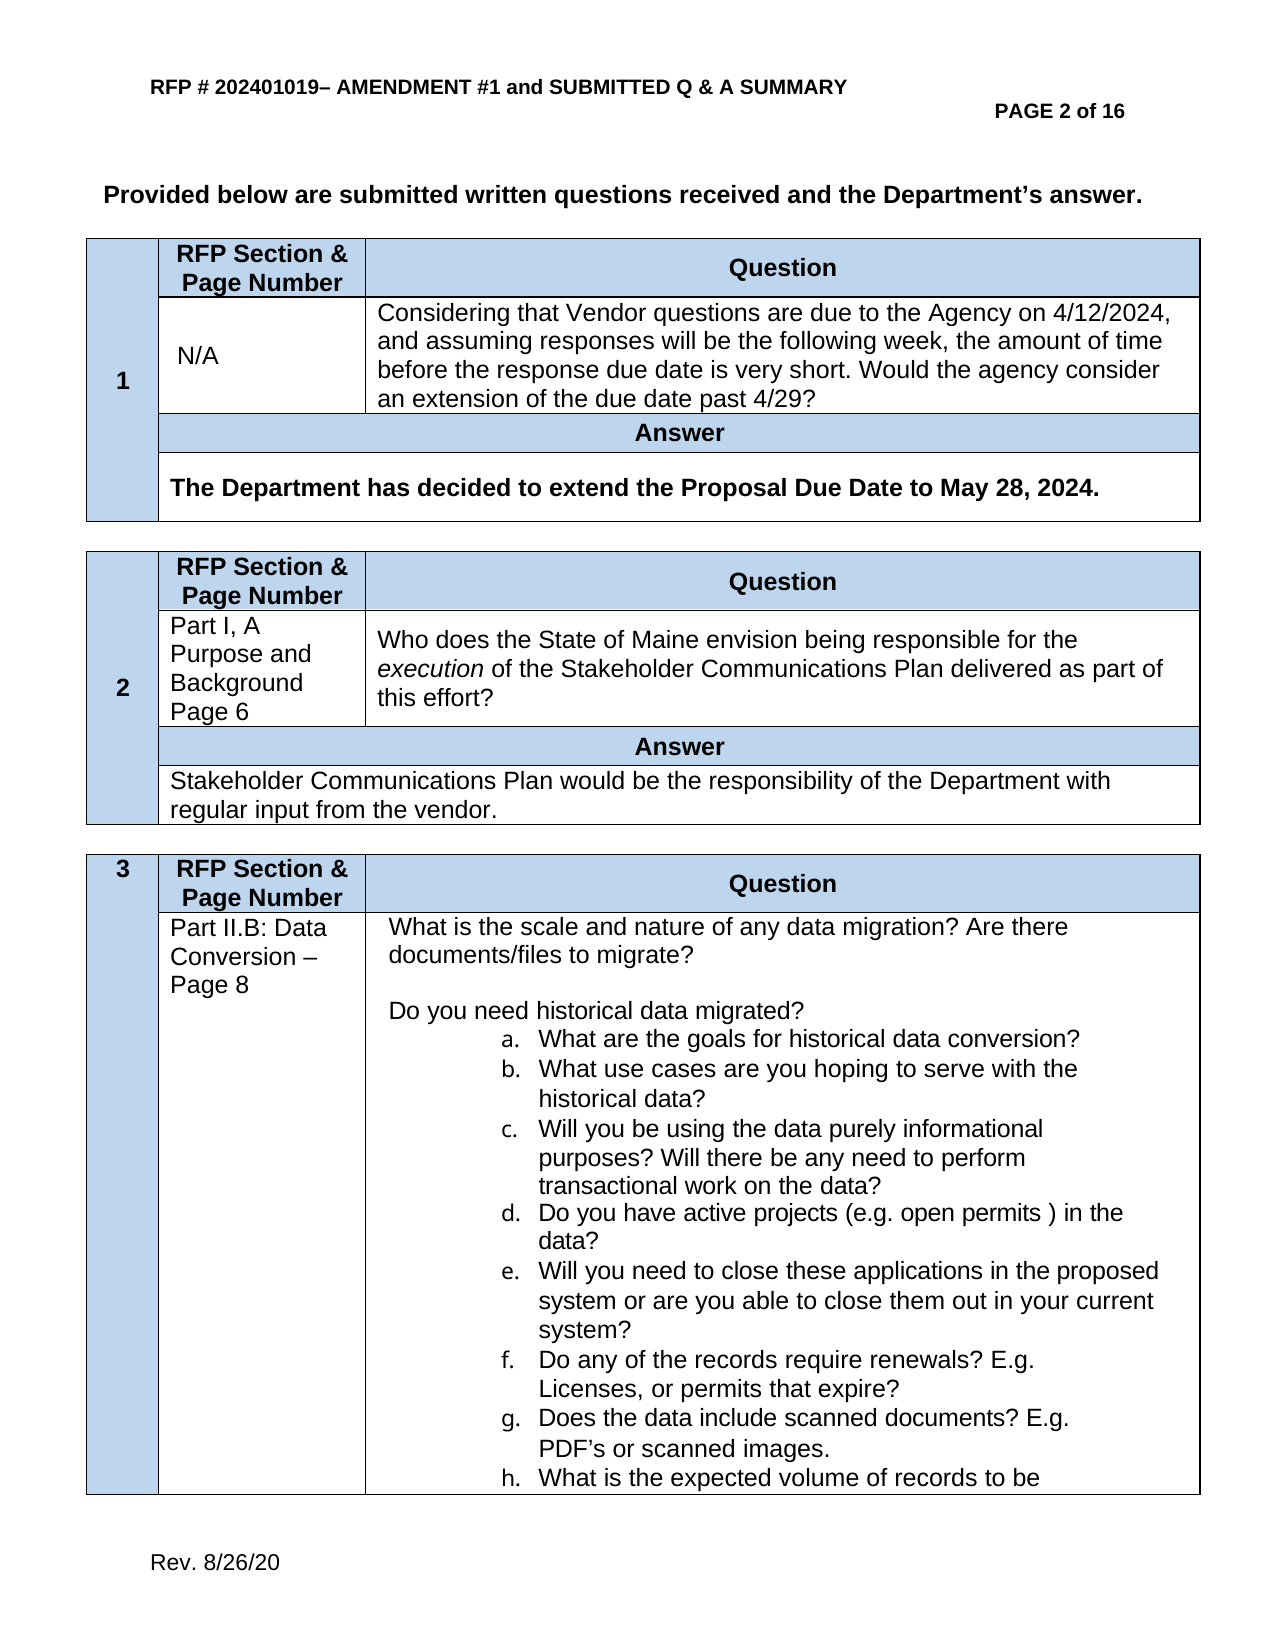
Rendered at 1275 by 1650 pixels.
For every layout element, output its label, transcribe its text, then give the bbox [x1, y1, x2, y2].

table_header Question [366, 855, 1199, 912]
table_cell Part I, A Purpose and Background Page 6 [159, 611, 365, 726]
table_cell Who does the State of Maine envision being responsible for the execution of the Stakeholder Communications Plan delivered as part of this effort? [366, 611, 1199, 726]
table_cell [159, 913, 365, 1494]
table_header 3 [87, 855, 158, 1494]
table_cell The Department has decided to extend the Proposal Due Date to May 28, 2024. [159, 453, 1199, 521]
table_header RFP Section & Page Number [159, 239, 365, 296]
table_header Question [366, 239, 1199, 296]
table_header 2 [87, 552, 158, 824]
table_header RFP Section & Page Number [159, 552, 365, 609]
table_cell Stakeholder Communications Plan would be the responsibility of the Department with regular input from the vendor. [159, 766, 1199, 824]
table_cell Considering that Vendor questions are due to the Agency on 4/12/2024, and assuming responses will be the following week, the amount of time before the response due date is very short. Would the agency consider an extension of the due date past 4/29? [816, 298, 1199, 412]
table_header RFP Section & Page Number [159, 855, 365, 912]
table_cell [366, 913, 1199, 1494]
table_cell Answer [159, 727, 1199, 765]
table_header Question [366, 552, 1199, 609]
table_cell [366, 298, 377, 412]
table_cell N/A [159, 298, 365, 412]
table_header 1 [87, 239, 158, 521]
table_cell Answer [159, 414, 1199, 452]
text Provided below are submitted written questions received and the Department’s answer. [103, 180, 1181, 209]
